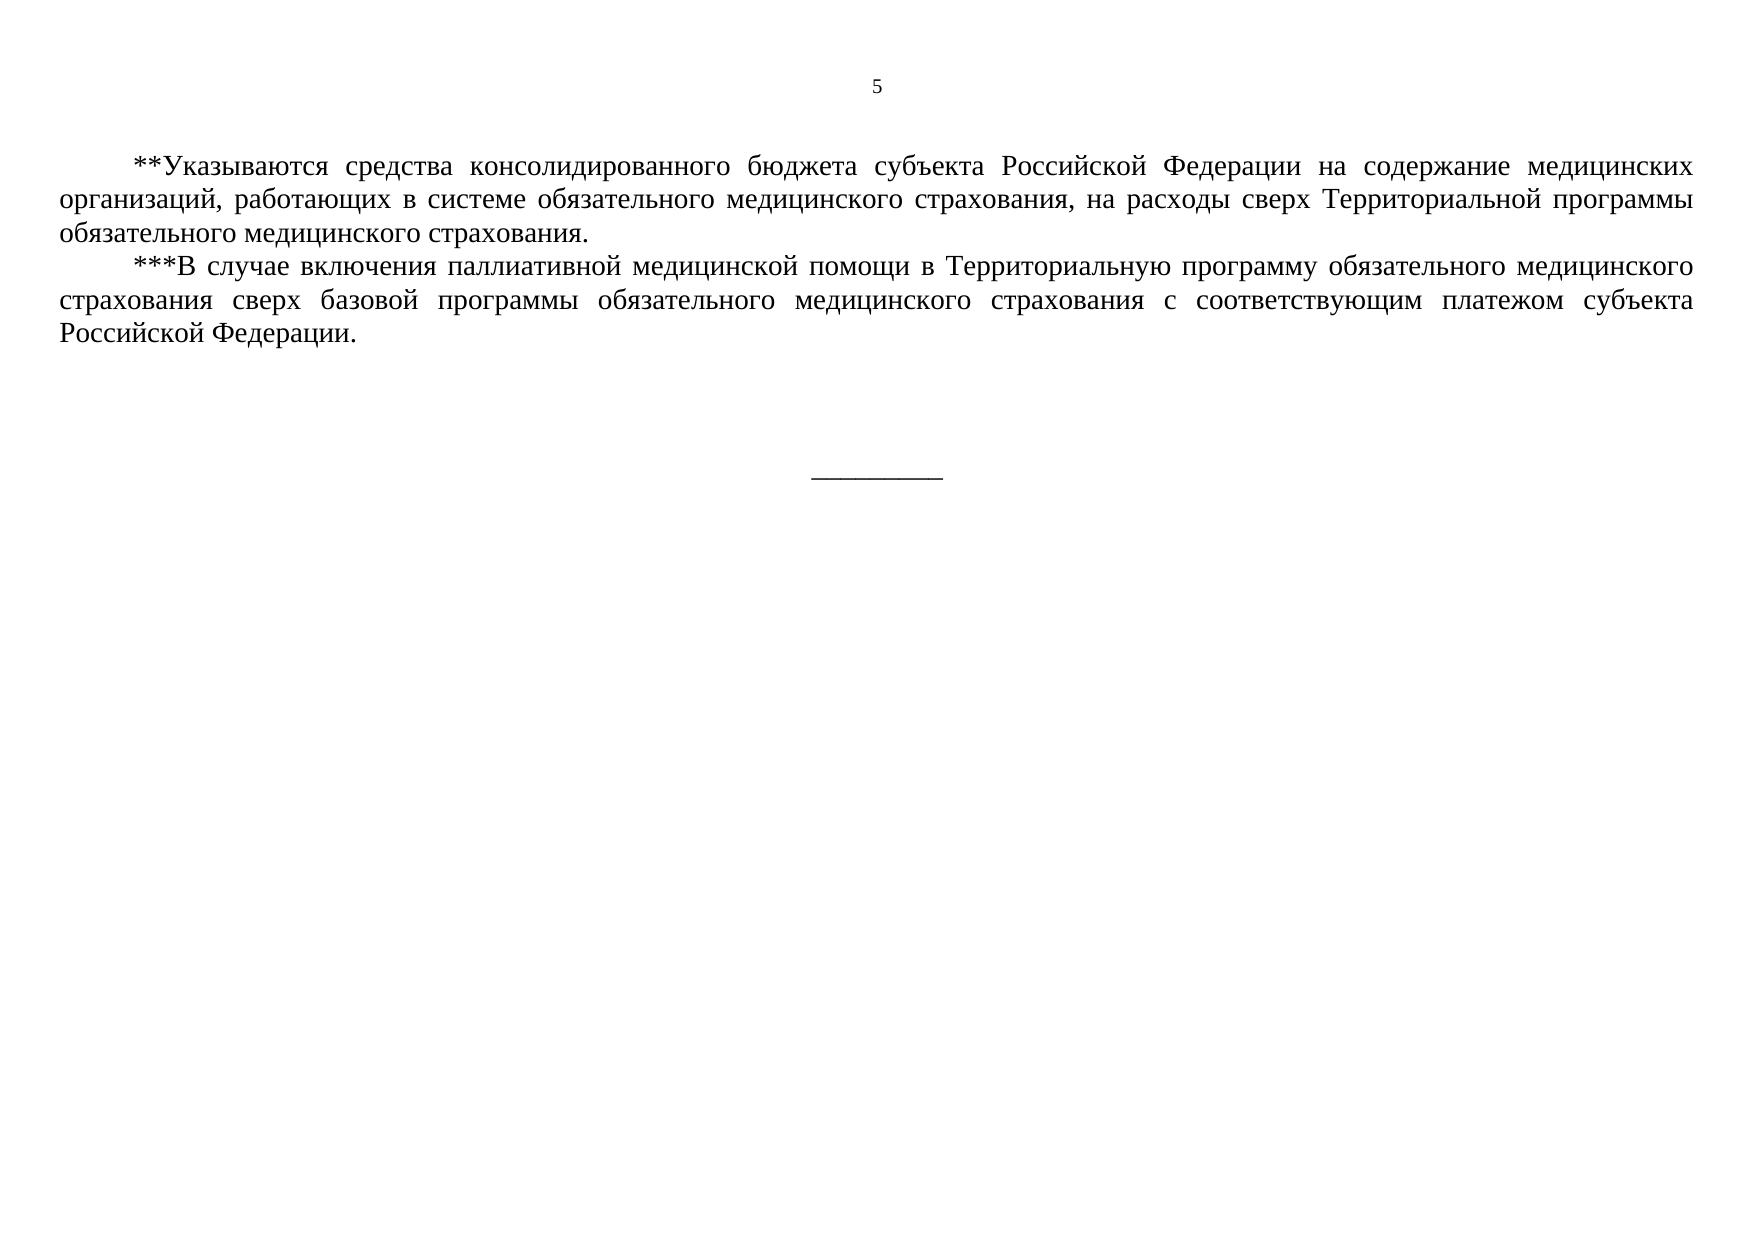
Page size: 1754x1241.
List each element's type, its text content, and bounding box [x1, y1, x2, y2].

text ***В случае включения паллиативной медицинской помощи в Территориальную программу обязательного медицинского страхования сверх базовой программы обязательного медицинского страхования с соответствующим платежом субъекта Российской Федерации. [59, 248, 1695, 349]
text _________ [59, 449, 1695, 483]
text **Указываются средства консолидированного бюджета субъекта Российской Федерации на содержание медицинских организаций, работающих в системе обязательного медицинского страхования, на расходы сверх Территориальной программы обязательного медицинского страхования. [59, 148, 1695, 248]
